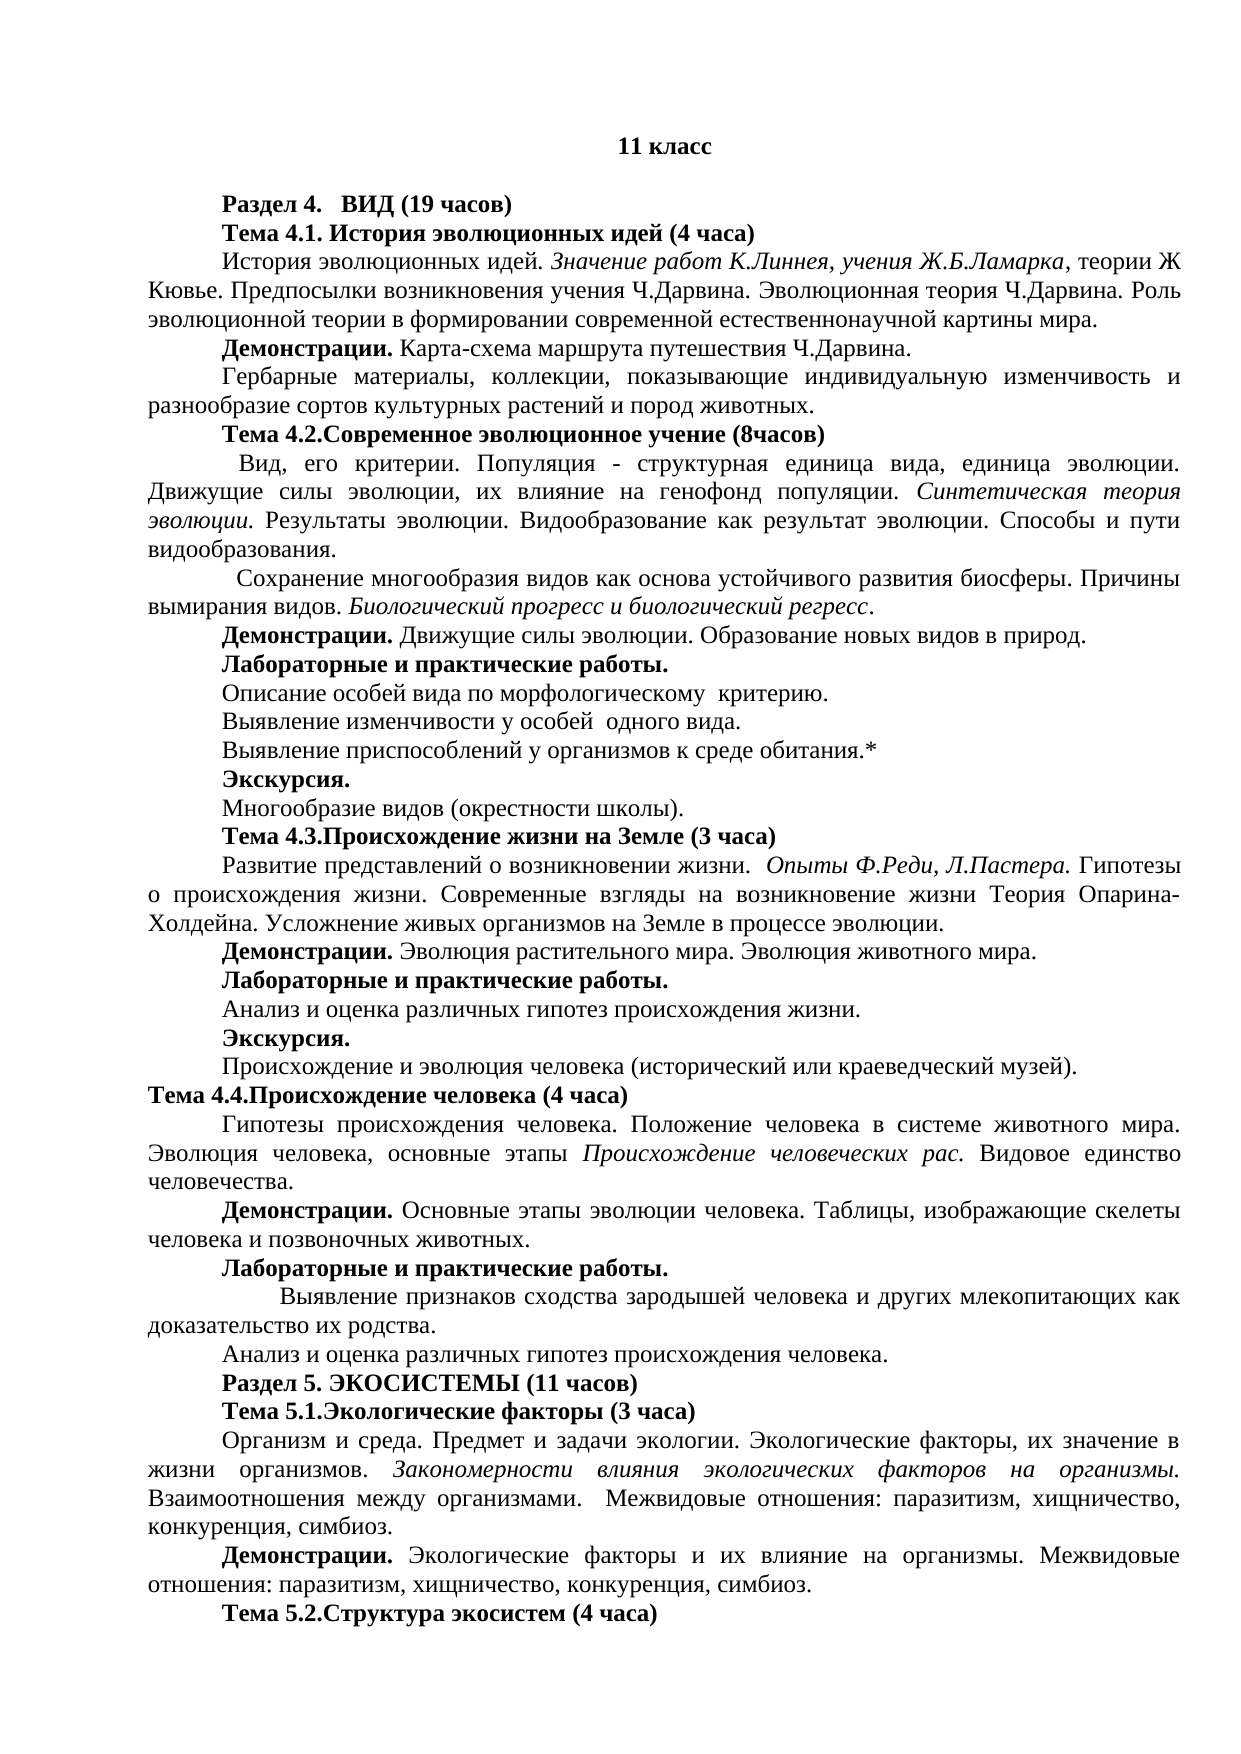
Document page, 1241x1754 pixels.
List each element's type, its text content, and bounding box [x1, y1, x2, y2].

text Лабораторные и практические работы. [148, 965, 1181, 994]
text Демонстрации. Экологические факторы и их влияние на организмы. Межвидовые отношения: паразитизм, хищничество, конкуренция, симбиоз. [148, 1540, 1181, 1598]
text Раздел 4. ВИД (19 часов) [148, 189, 1181, 218]
text Гербарные материалы, коллекции, показывающие индивидуальную изменчивость и разнообразие сортов культурных растений и пород животных. [148, 361, 1181, 419]
text Лабораторные и практические работы. [148, 1253, 1181, 1281]
text Экскурсия. [148, 764, 1181, 793]
text Тема 5.1.Экологические факторы (3 часа) [148, 1396, 1181, 1425]
text Экскурсия. [148, 1023, 1181, 1051]
text Тема 4.2.Современное эволюционное учение (8часов) [148, 419, 1181, 448]
text Демонстрации. Эволюция растительного мира. Эволюция животного мира. [148, 936, 1181, 965]
text Сохранение многообразия видов как основа устойчивого развития биосферы. Причины вымирания видов. Биологический прогресс и биологический регресс. [148, 563, 1181, 620]
text Организм и среда. Предмет и задачи экологии. Экологические факторы, их значение в жизни организмов. Закономерности влияния экологических факторов на организмы. Взаимоотношения между организмами. Межвидовые отношения: паразитизм, хищничество, конкуренция, симбиоз. [148, 1425, 1181, 1540]
text Раздел 5. ЭКОСИСТЕМЫ (11 часов) [148, 1368, 1181, 1396]
text Выявление признаков сходства зародышей человека и других млекопитающих как доказательство их родства. [148, 1281, 1181, 1339]
text Гипотезы происхождения человека. Положение человека в системе животного мира. Эволюция человека, основные этапы Происхождение человеческих рас. Видовое единство человечества. [148, 1109, 1181, 1195]
text Лабораторные и практические работы. [148, 649, 1181, 678]
text Демонстрации. Основные этапы эволюции человека. Таблицы, изображающие скелеты человека и позвоночных животных. [148, 1195, 1181, 1253]
text Анализ и оценка различных гипотез происхождения жизни. [148, 994, 1181, 1023]
text История эволюционных идей. Значение работ К.Линнея, учения Ж.Б.Ламарка, теории Ж Кювье. Предпосылки возникновения учения Ч.Дарвина. Эволюционная теория Ч.Дарвина. Роль эволюционной теории в формировании современной естественнонаучной картины мира. [148, 246, 1181, 333]
text Демонстрации. Карта-схема маршрута путешествия Ч.Дарвина. [148, 333, 1181, 361]
text Вид, его критерии. Популяция - структурная единица вида, единица эволюции. Движущие силы эволюции, их влияние на генофонд популяции. Синтетическая теория эволюции. Результаты эволюции. Видообразование как результат эволюции. Способы и пути видообразования. [148, 448, 1181, 563]
text Тема 4.3.Происхождение жизни на Земле (3 часа) [148, 821, 1181, 850]
text Выявление приспособлений у организмов к среде обитания.* [148, 735, 1181, 764]
text Тема 4.1. История эволюционных идей (4 часа) [148, 218, 1181, 246]
text Анализ и оценка различных гипотез происхождения человека. [148, 1339, 1181, 1368]
text Происхождение и эволюция человека (исторический или краеведческий музей). [148, 1051, 1181, 1080]
text 11 класс [148, 131, 1181, 160]
text Многообразие видов (окрестности школы). [148, 793, 1181, 821]
text Демонстрации. Движущие силы эволюции. Образование новых видов в природ. [148, 620, 1181, 649]
text Тема 5.2.Структура экосистем (4 часа) [148, 1598, 1181, 1626]
text Тема 4.4.Происхождение человека (4 часа) [148, 1080, 1181, 1109]
text Развитие представлений о возникновении жизни. Опыты Ф.Реди, Л.Пастера. Гипотезы о происхождения жизни. Современные взгляды на возникновение жизни Теория Опарина-Холдейна. Усложнение живых организмов на Земле в процессе эволюции. [148, 850, 1181, 936]
text Выявление изменчивости у особей одного вида. [148, 706, 1181, 735]
text Описание особей вида по морфологическому критерию. [148, 678, 1181, 706]
